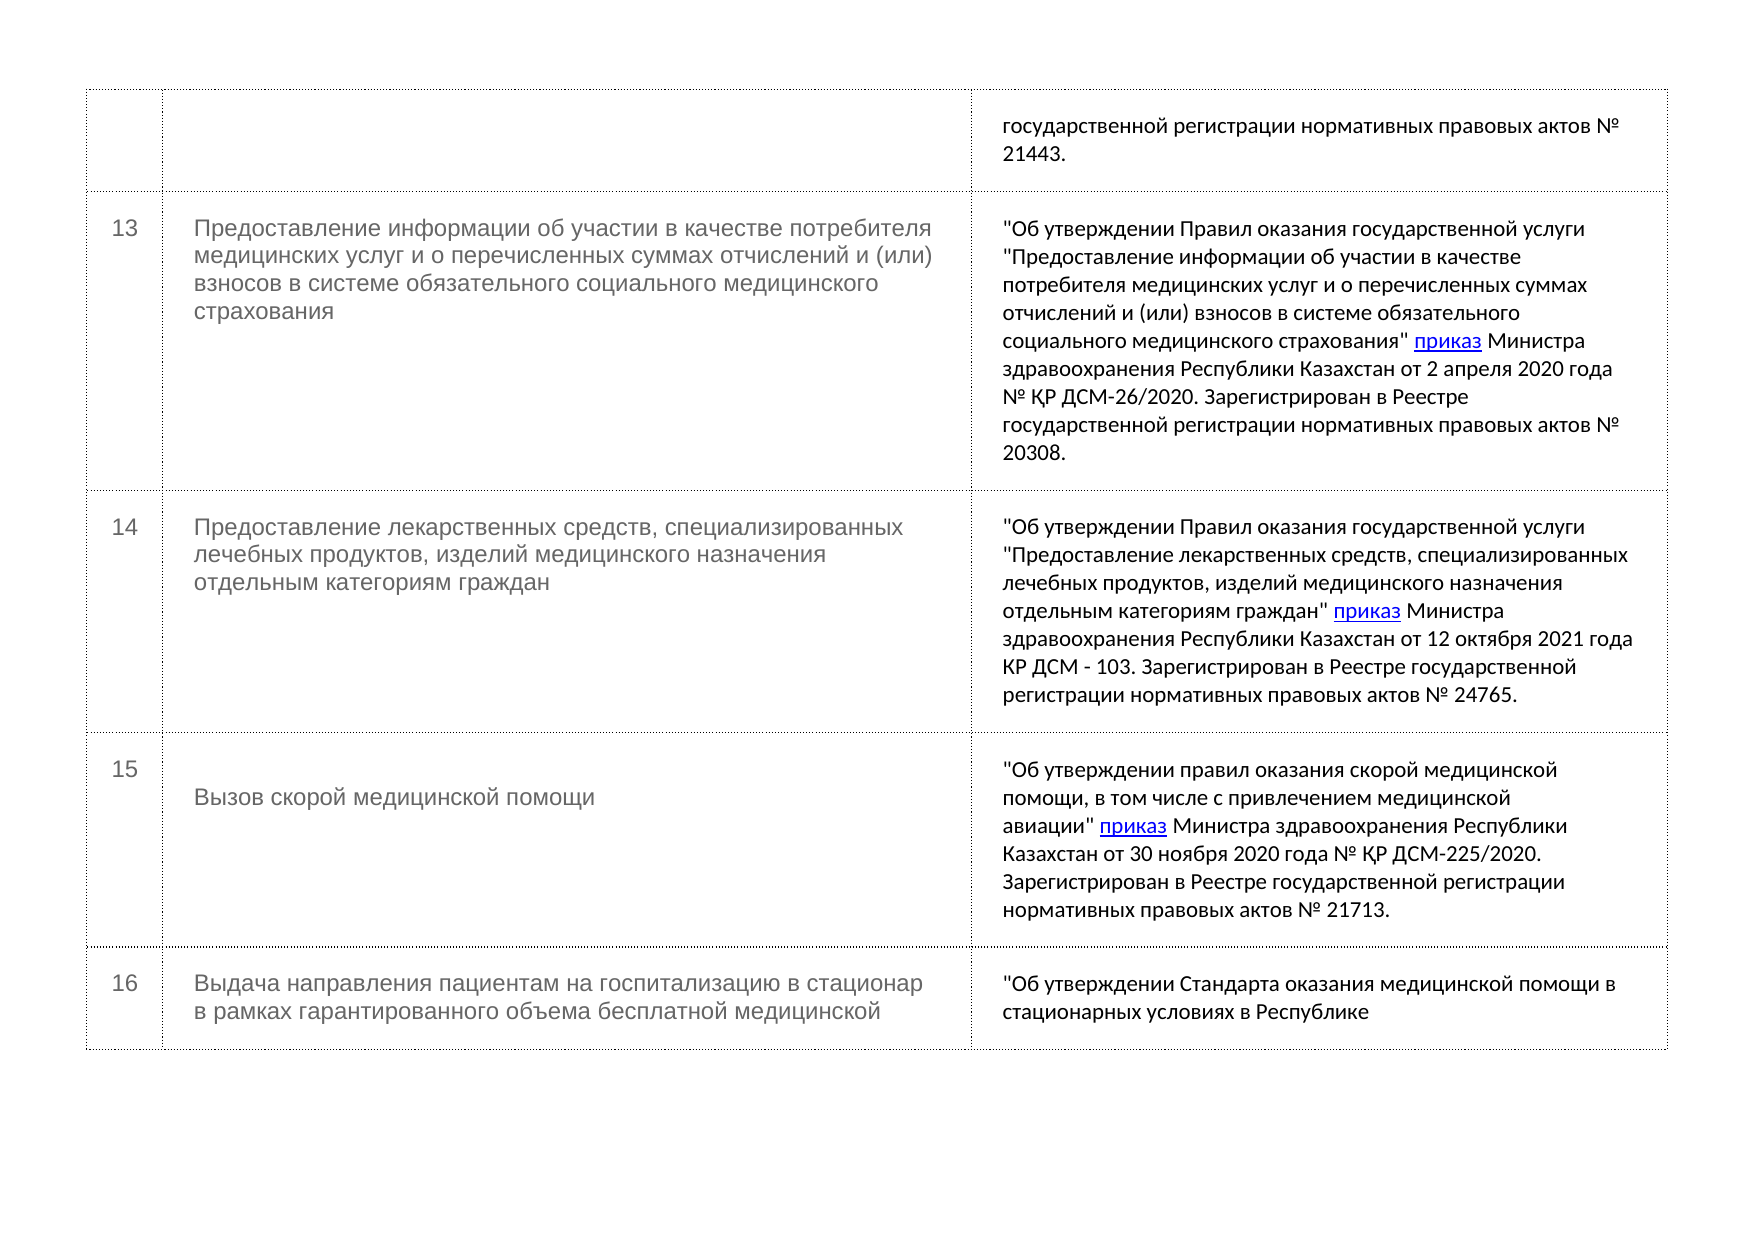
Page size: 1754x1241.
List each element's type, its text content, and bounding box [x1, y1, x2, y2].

table_cell 15 [87, 732, 162, 946]
table_cell 14 [87, 490, 162, 732]
table_cell Предоставление лекарственных средств, специализированных лечебных продуктов, изделий медицинского назначения отдельным категориям граждан [163, 490, 971, 732]
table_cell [163, 89, 971, 191]
table_cell 16 [87, 946, 162, 1049]
table_cell 13 [87, 191, 162, 489]
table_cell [971, 946, 1667, 1049]
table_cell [163, 946, 971, 1049]
table_cell "Об утверждении Правил оказания государственной услуги "Предоставление лекарственных средств, специализированных лечебных продуктов, изделий медицинского назначения отдельным категориям граждан" приказ Министра здравоохранения Республики Казахстан от 12 октября 2021 года КР ДСМ - 103. Зарегистрирован в Реестре государственной регистрации нормативных правовых актов № 24765. [971, 490, 1667, 732]
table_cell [971, 89, 1667, 191]
table_cell Предоставление информации об участии в качестве потребителя медицинских услуг и о перечисленных суммах отчислений и (или) взносов в системе обязательного социального медицинского страхования [163, 191, 971, 489]
table_cell Вызов скорой медицинской помощи [163, 732, 971, 946]
table_cell 12 [87, 89, 162, 191]
table_cell "Об утверждении правил оказания скорой медицинской помощи, в том числе с привлечением медицинской авиации" приказ Министра здравоохранения Республики Казахстан от 30 ноября 2020 года № ҚР ДСМ-225/2020. Зарегистрирован в Реестре государственной регистрации нормативных правовых актов № 21713. [971, 732, 1667, 946]
table_cell "Об утверждении Правил оказания государственной услуги "Предоставление информации об участии в качестве потребителя медицинских услуг и о перечисленных суммах отчислений и (или) взносов в системе обязательного социального медицинского страхования" приказ Министра здравоохранения Республики Казахстан от 2 апреля 2020 года № ҚР ДСМ-26/2020. Зарегистрирован в Реестре государственной регистрации нормативных правовых актов № 20308. [971, 191, 1667, 489]
